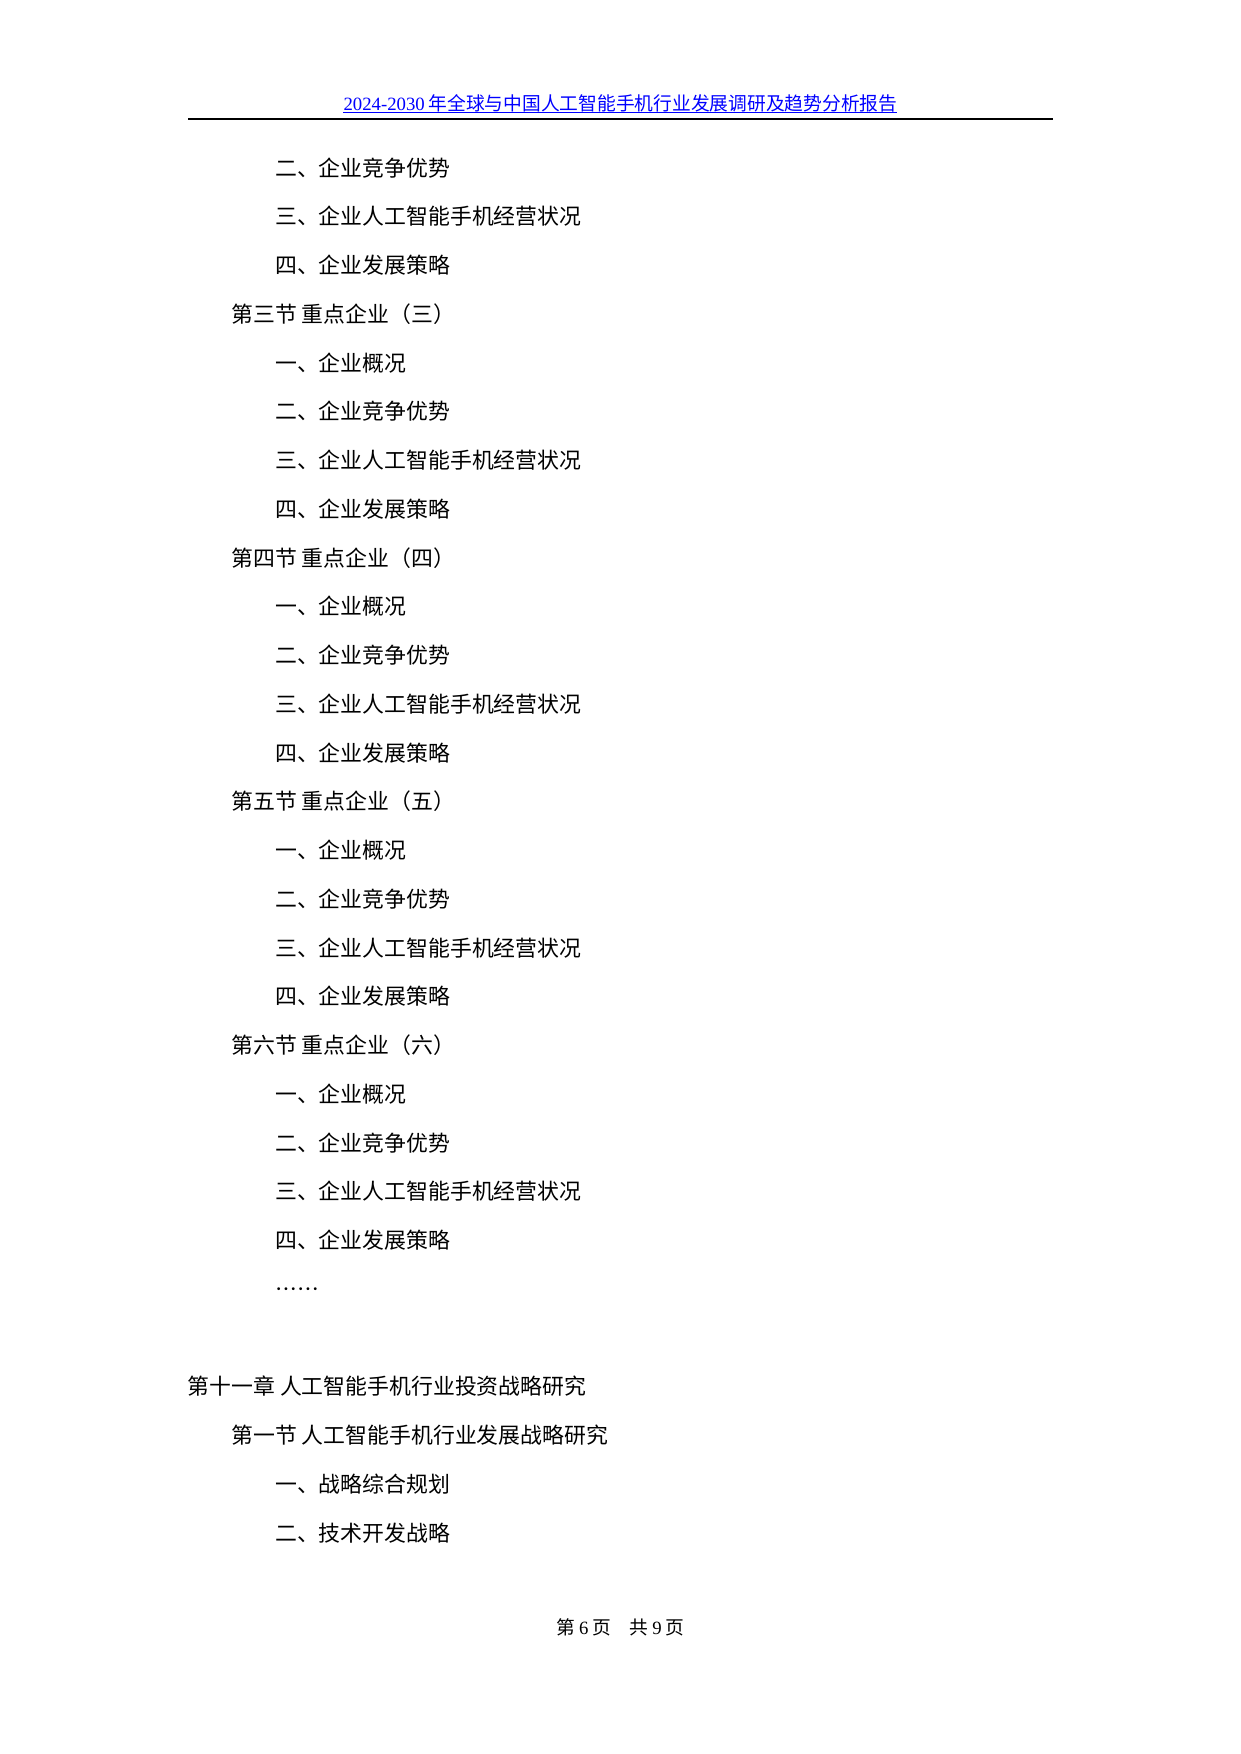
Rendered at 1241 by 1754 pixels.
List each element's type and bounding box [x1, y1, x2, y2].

text [187, 150, 1053, 1548]
